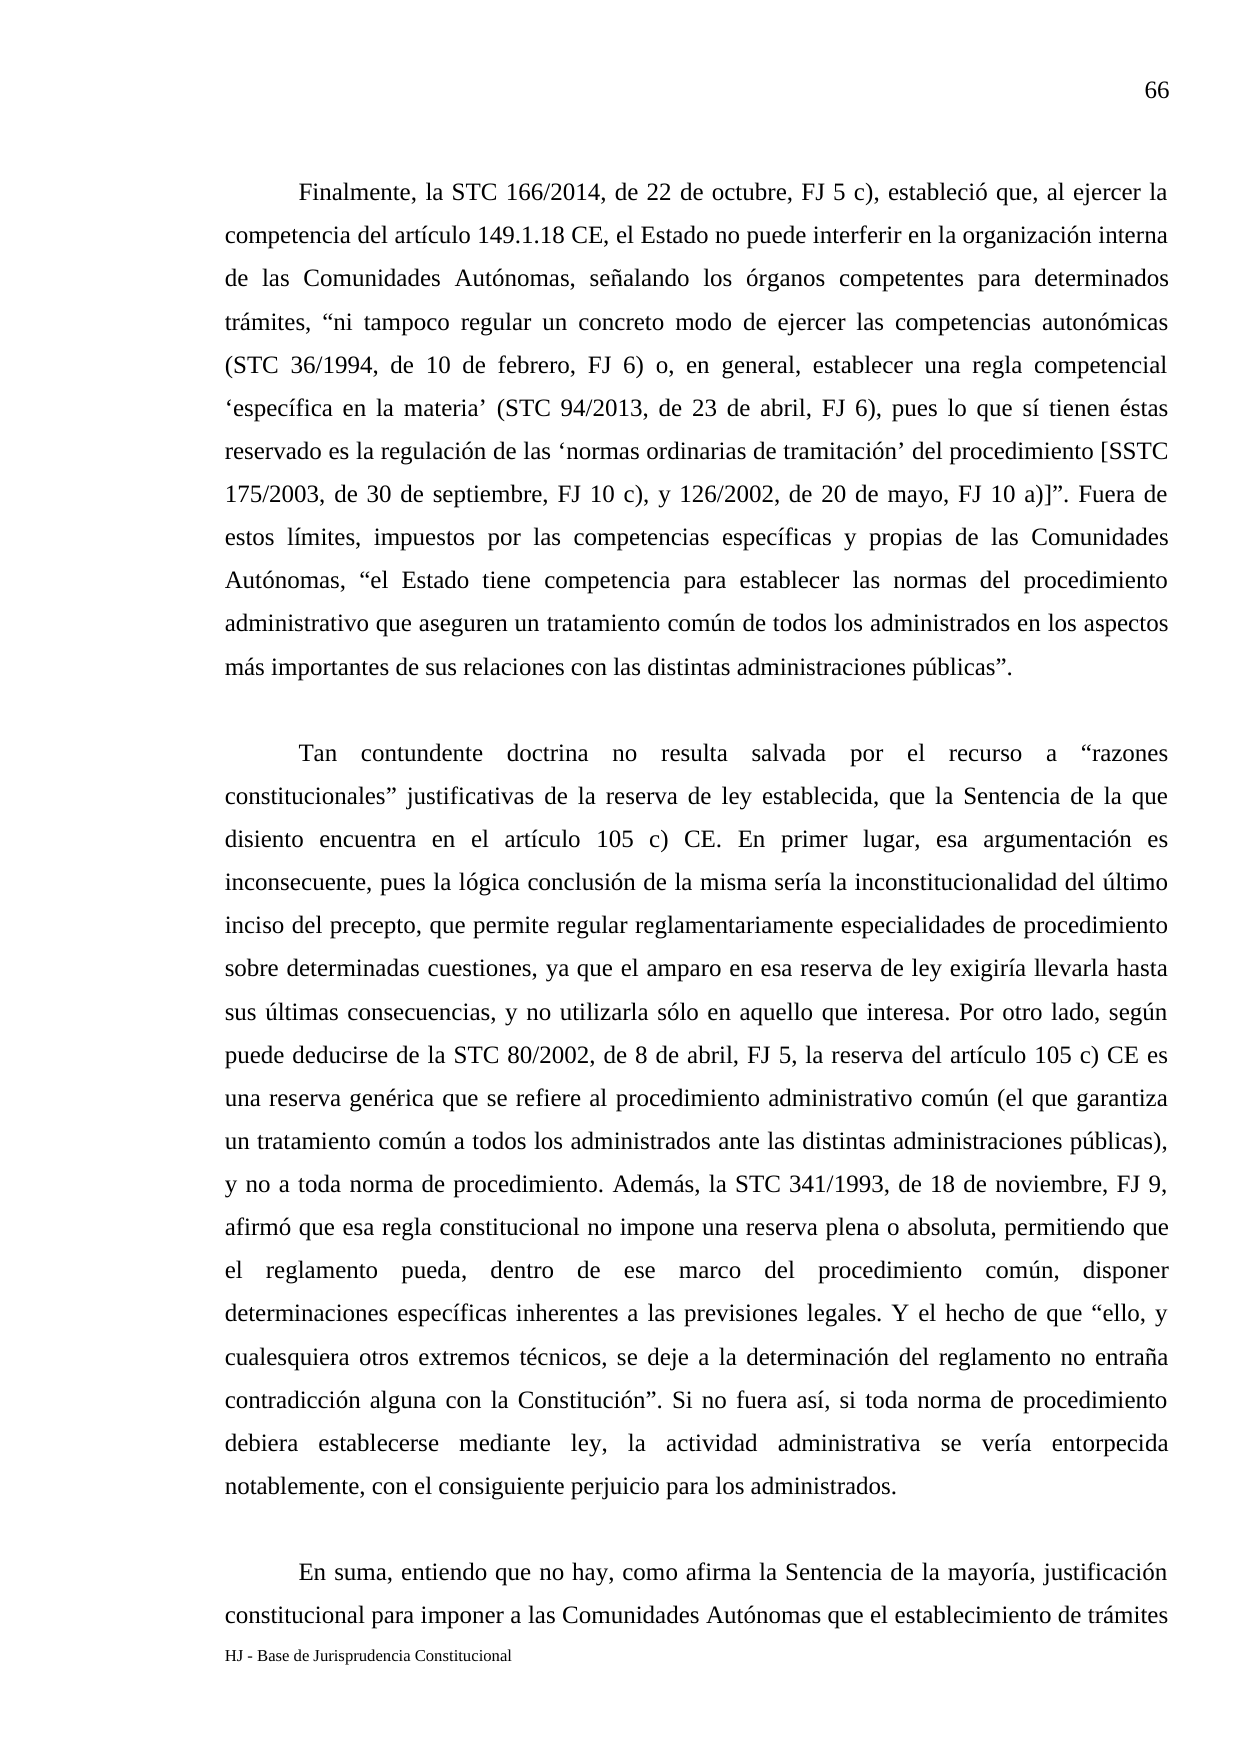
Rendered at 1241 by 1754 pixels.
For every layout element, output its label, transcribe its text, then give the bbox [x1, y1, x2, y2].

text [224, 1557, 1169, 1629]
text Tan contundente doctrina no resulta salvada por el recurso a “razones constitucionales” justificativas de la reserva de ley establecida, que la Sentencia de la que disiento encuentra en el artículo 105 c) CE. En primer lugar, esa argumentación es inconsecuente, pues la lógica conclusión de la misma sería la inconstitucionalidad del último inciso del precepto, que permite regular reglamentariamente especialidades de procedimiento sobre determinadas cuestiones, ya que el amparo en esa reserva de ley exigiría llevarla hasta sus últimas consecuencias, y no utilizarla sólo en aquello que interesa. Por otro lado, según puede deducirse de la STC 80/2002, de 8 de abril, FJ 5, la reserva del artículo 105 c) CE es una reserva genérica que se refiere al procedimiento administrativo común (el que garantiza un tratamiento común a todos los administrados ante las distintas administraciones públicas), y no a toda norma de procedimiento. Además, la STC 341/1993, de 18 de noviembre, FJ 9, afirmó que esa regla constitucional no impone una reserva plena o absoluta, permitiendo que el reglamento pueda, dentro de ese marco del procedimiento común, disponer determinaciones específicas inherentes a las previsiones legales. Y el hecho de que “ello, y cualesquiera otros extremos técnicos, se deje a la determinación del reglamento no entraña contradicción alguna con la Constitución”. Si no fuera así, si toda norma de procedimiento debiera establecerse mediante ley, la actividad administrativa se vería entorpecida notablemente, con el consiguiente perjuicio para los administrados. [224, 738, 1169, 1500]
text Finalmente, la STC 166/2014, de 22 de octubre, FJ 5 c), estableció que, al ejercer la competencia del artículo 149.1.18 CE, el Estado no puede interferir en la organización interna de las Comunidades Autónomas, señalando los órganos competentes para determinados trámites, “ni tampoco regular un concreto modo de ejercer las competencias autonómicas (STC 36/1994, de 10 de febrero, FJ 6) o, en general, establecer una regla competencial ‘específica en la materia’ (STC 94/2013, de 23 de abril, FJ 6), pues lo que sí tienen éstas reservado es la regulación de las ‘normas ordinarias de tramitación’ del procedimiento [SSTC 175/2003, de 30 de septiembre, FJ 10 c), y 126/2002, de 20 de mayo, FJ 10 a)]”. Fuera de estos límites, impuestos por las competencias específicas y propias de las Comunidades Autónomas, “el Estado tiene competencia para establecer las normas del procedimiento administrativo que aseguren un tratamiento común de todos los administrados en los aspectos más importantes de sus relaciones con las distintas administraciones públicas”. [224, 177, 1169, 680]
